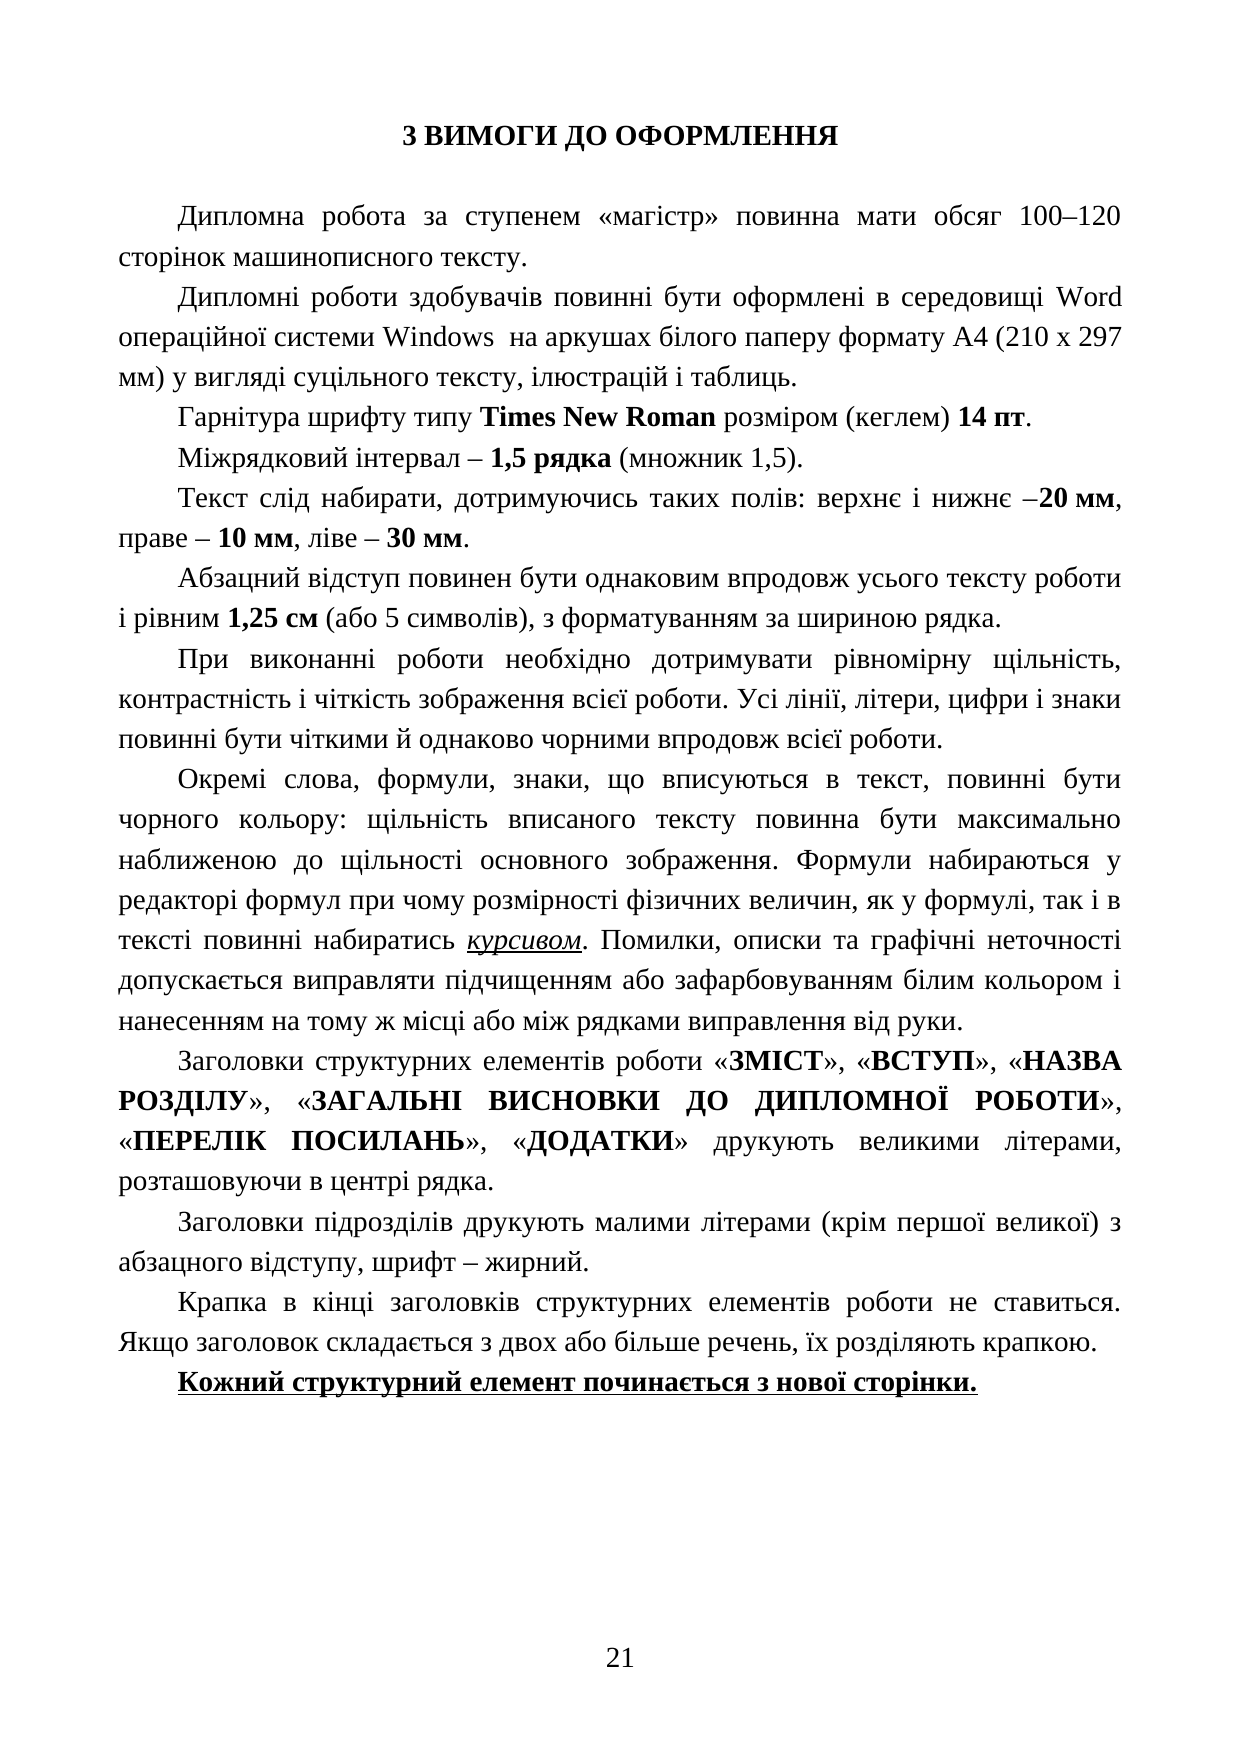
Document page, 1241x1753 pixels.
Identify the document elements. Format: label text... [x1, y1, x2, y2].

text Текст слід набирати, дотримуючись таких полів: верхнє і нижнє –20 мм, праве – 10 мм, ліве – 30 мм. [118, 480, 1122, 554]
text 3 ВИМОГИ ДО ОФОРМЛЕННЯ [118, 118, 1122, 152]
text Дипломна робота за ступенем «магістр» повинна мати обсяг 100–120 сторінок машинописного тексту. [118, 198, 1122, 272]
text Гарнітура шрифту типу Times New Roman розміром (кеглем) 14 пт. [118, 399, 1122, 433]
text Абзацний відступ повинен бути однаковим впродовж усього тексту роботи і рівним 1,25 см (або 5 символів), з форматуванням за шириною рядка. [118, 560, 1122, 634]
text Дипломні роботи здобувачів повинні бути оформлені в середовищі Word операційної системи Windows на аркушах білого паперу формату А4 (210 х 297 мм) у вигляді суцільного тексту, ілюстрацій і таблиць. [118, 279, 1122, 393]
text Кожний структурний елемент починається з нової сторінки. [118, 1364, 1122, 1398]
text Заголовки підрозділів друкують малими літерами (крім першої великої) з абзацного відступу, шрифт – жирний. [118, 1204, 1122, 1277]
text Крапка в кінці заголовків структурних елементів роботи не ставиться. Якщо заголовок складається з двох або більше речень, їх розділяють крапкою. [118, 1284, 1122, 1358]
text Міжрядковий інтервал – 1,5 рядка (множник 1,5). [118, 440, 1122, 473]
text При виконанні роботи необхідно дотримувати рівномірну щільність, контрастність і чіткість зображення всієї роботи. Усі лінії, літери, цифри і знаки повинні бути чіткими й однаково чорними впродовж всієї роботи. [118, 641, 1122, 755]
text Заголовки структурних елементів роботи «ЗМІСТ», «ВСТУП», «НАЗВА РОЗДІЛУ», «ЗАГАЛЬНІ ВИСНОВКИ ДО ДИПЛОМНОЇ РОБОТИ», «ПЕРЕЛІК ПОСИЛАНЬ», «ДОДАТКИ» друкують великими літерами, розташовуючи в центрі рядка. [118, 1043, 1122, 1197]
text Окремі слова, формули, знаки, що вписуються в текст, повинні бути чорного кольору: щільність вписаного тексту повинна бути максимально наближеною до щільності основного зображення. Формули набираються у редакторі формул при чому розмірності фізичних величин, як у формулі, так і в тексті повинні набиратись курсивом. Помилки, описки та графічні неточності допускається виправляти підчищенням або зафарбовуванням білим кольором і нанесенням на тому ж місці або між рядками виправлення від руки. [118, 761, 1122, 1036]
